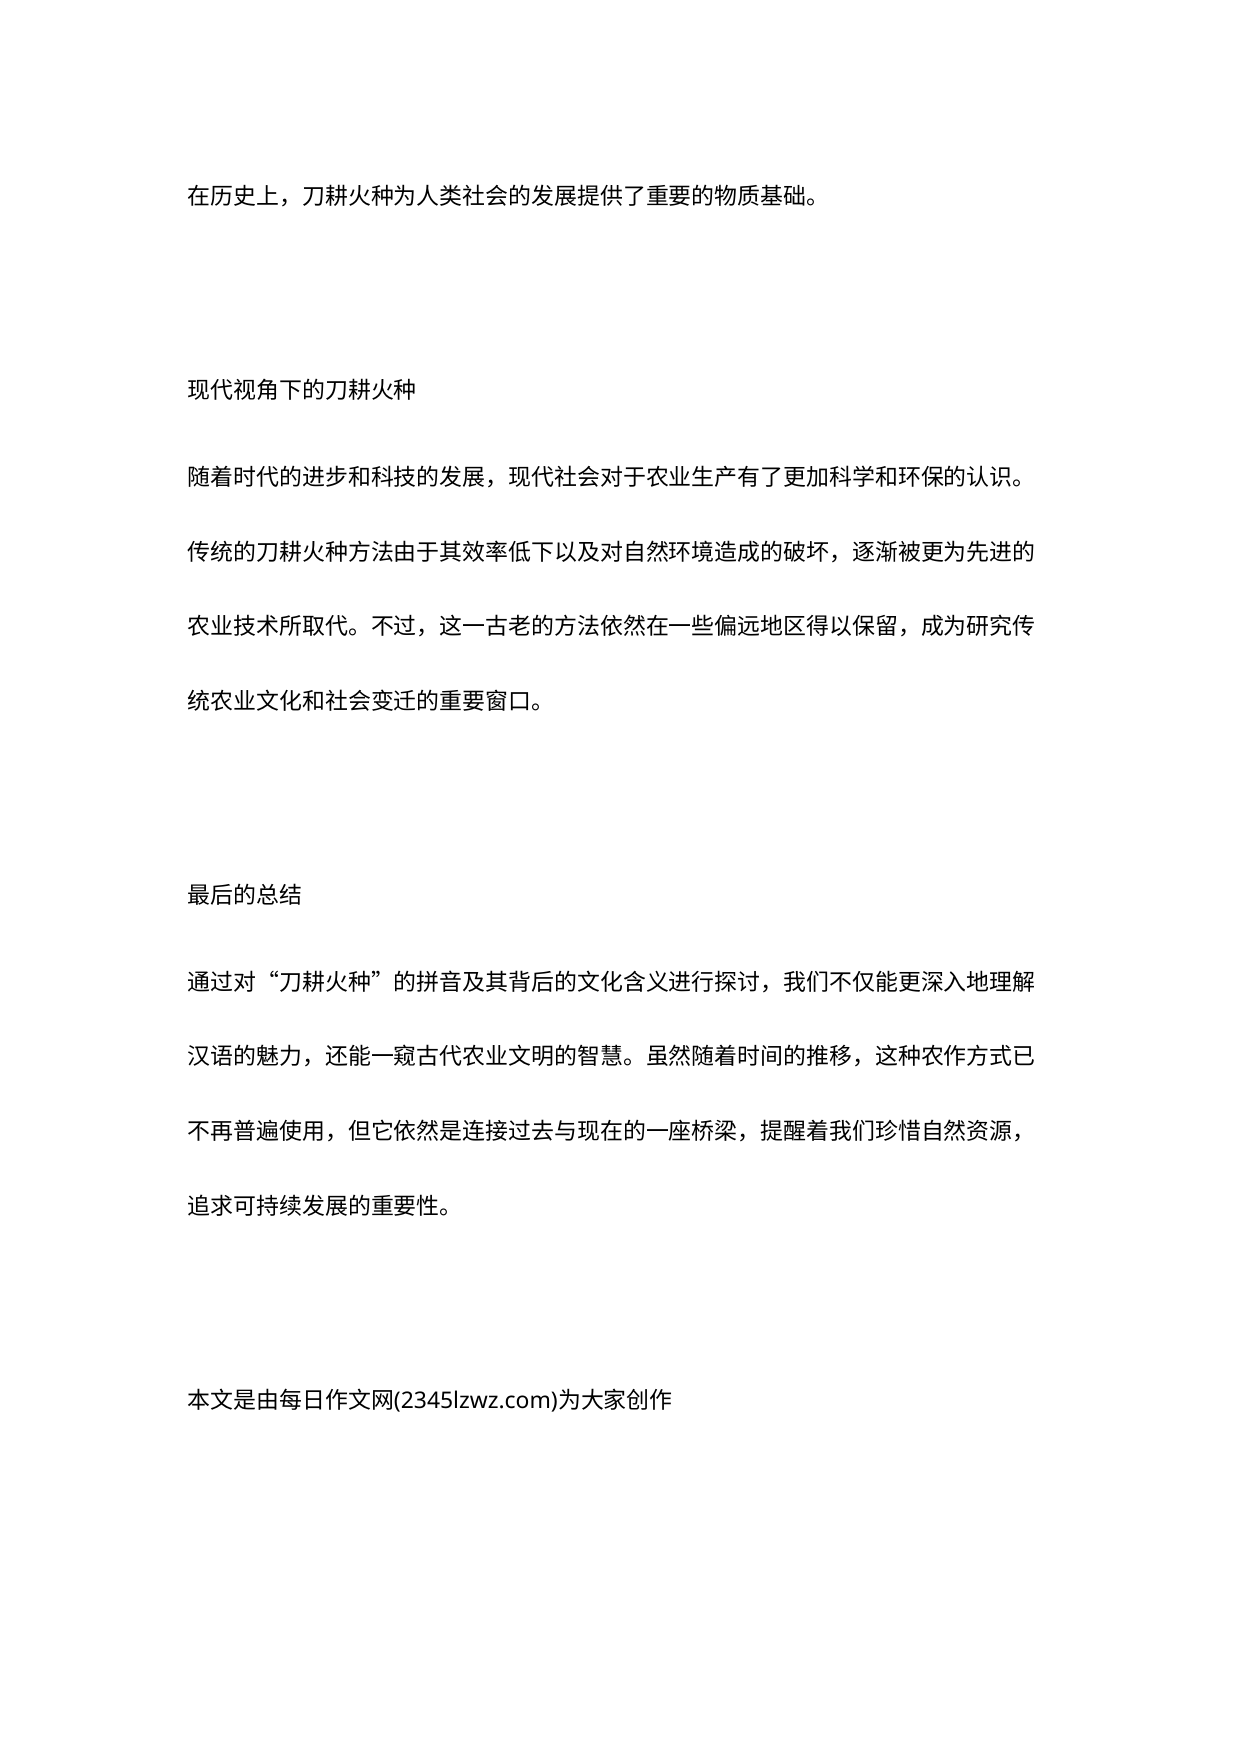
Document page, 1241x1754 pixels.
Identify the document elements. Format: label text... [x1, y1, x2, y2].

text 通过对“刀耕火种”的拼音及其背后的文化含义进行探讨，我们不仅能更深入地理解汉语的魅力，还能一窥古代农业文明的智慧。虽然随着时间的推移，这种农作方式已不再普遍使用，但它依然是连接过去与现在的一座桥梁，提醒着我们珍惜自然资源，追求可持续发展的重要性。 [187, 948, 1053, 1237]
text 现代视角下的刀耕火种 [187, 356, 1053, 421]
text 随着时代的进步和科技的发展，现代社会对于农业生产有了更加科学和环保的认识。传统的刀耕火种方法由于其效率低下以及对自然环境造成的破坏，逐渐被更为先进的农业技术所取代。不过，这一古老的方法依然在一些偏远地区得以保留，成为研究传统农业文化和社会变迁的重要窗口。 [187, 443, 1053, 732]
text 最后的总结 [187, 861, 1053, 926]
text 本文是由每日作文网(2345lzwz.com)为大家创作 [187, 1366, 1053, 1431]
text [187, 162, 1053, 227]
